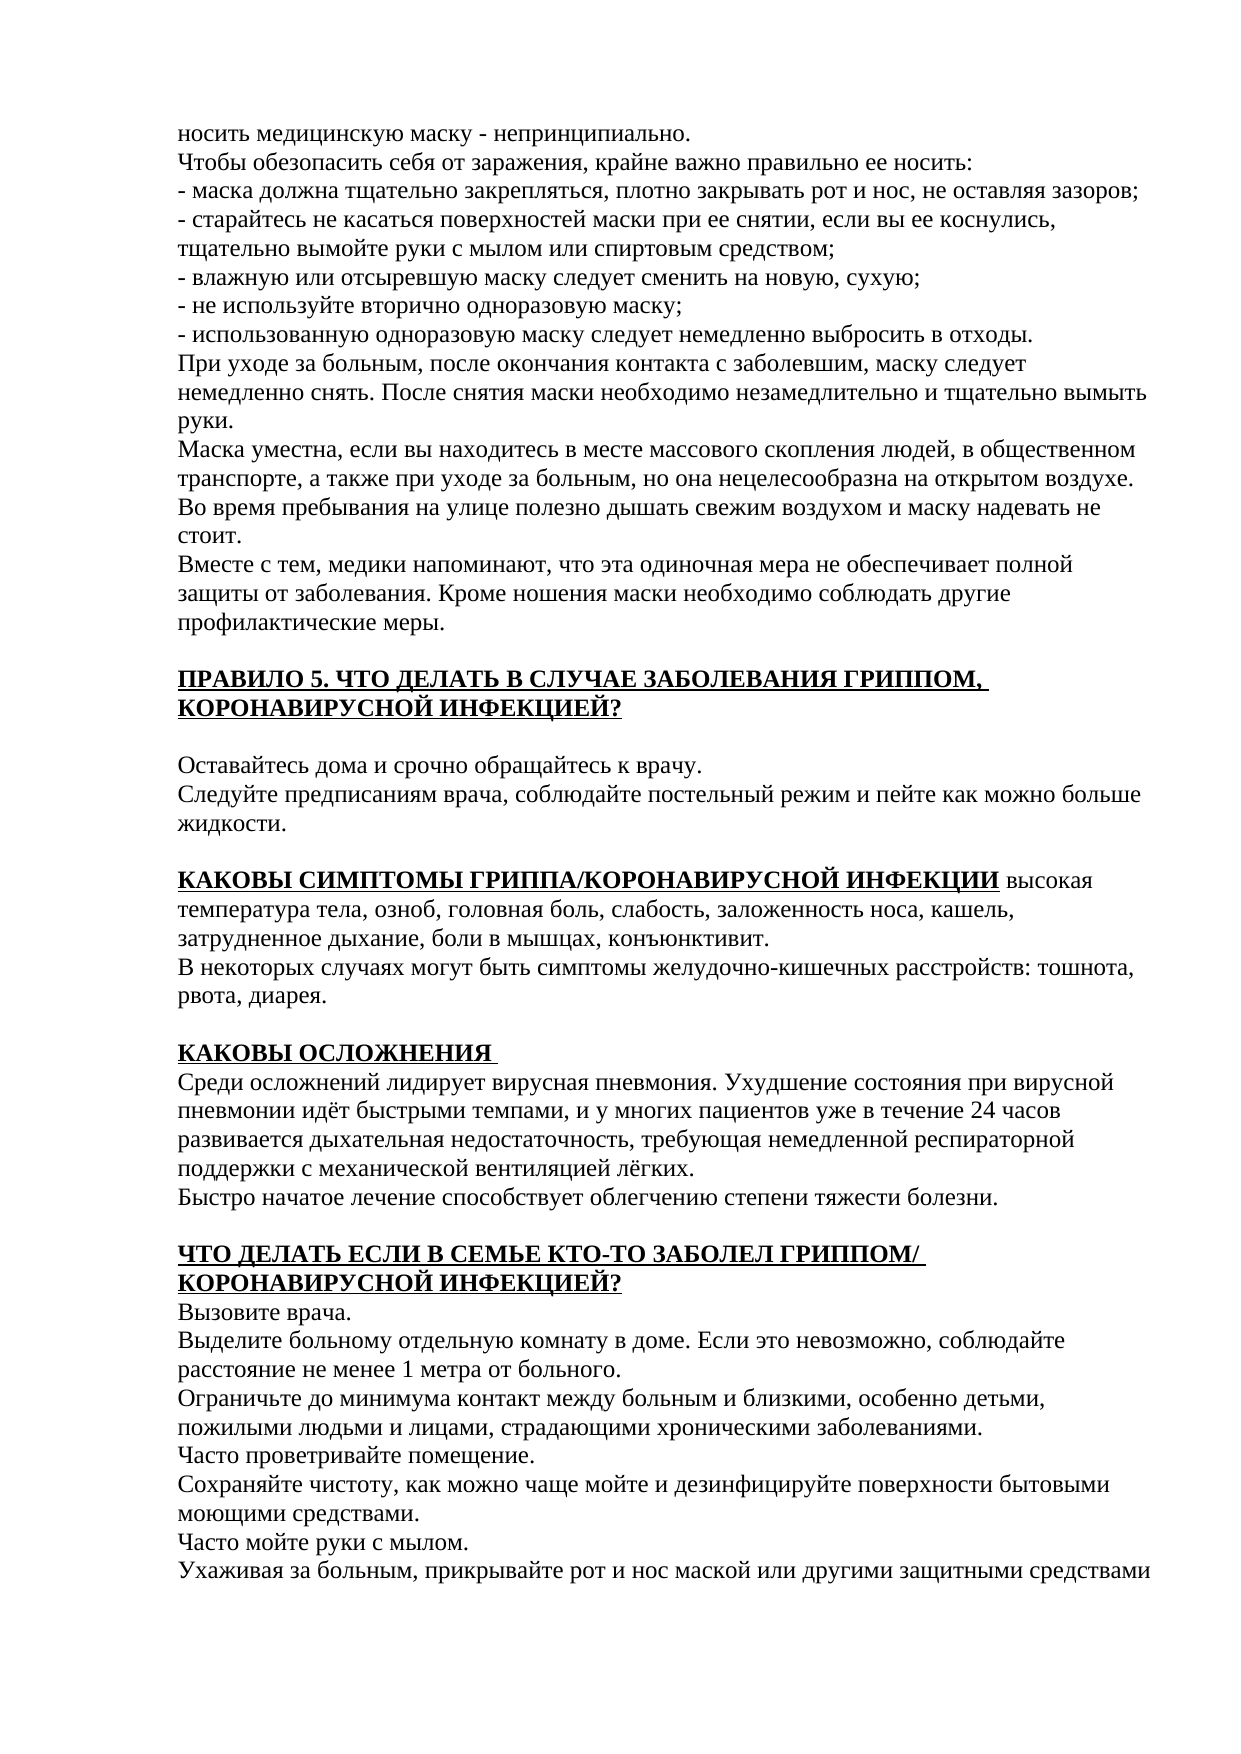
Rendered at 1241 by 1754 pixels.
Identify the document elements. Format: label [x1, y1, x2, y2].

text [177, 118, 1152, 1584]
